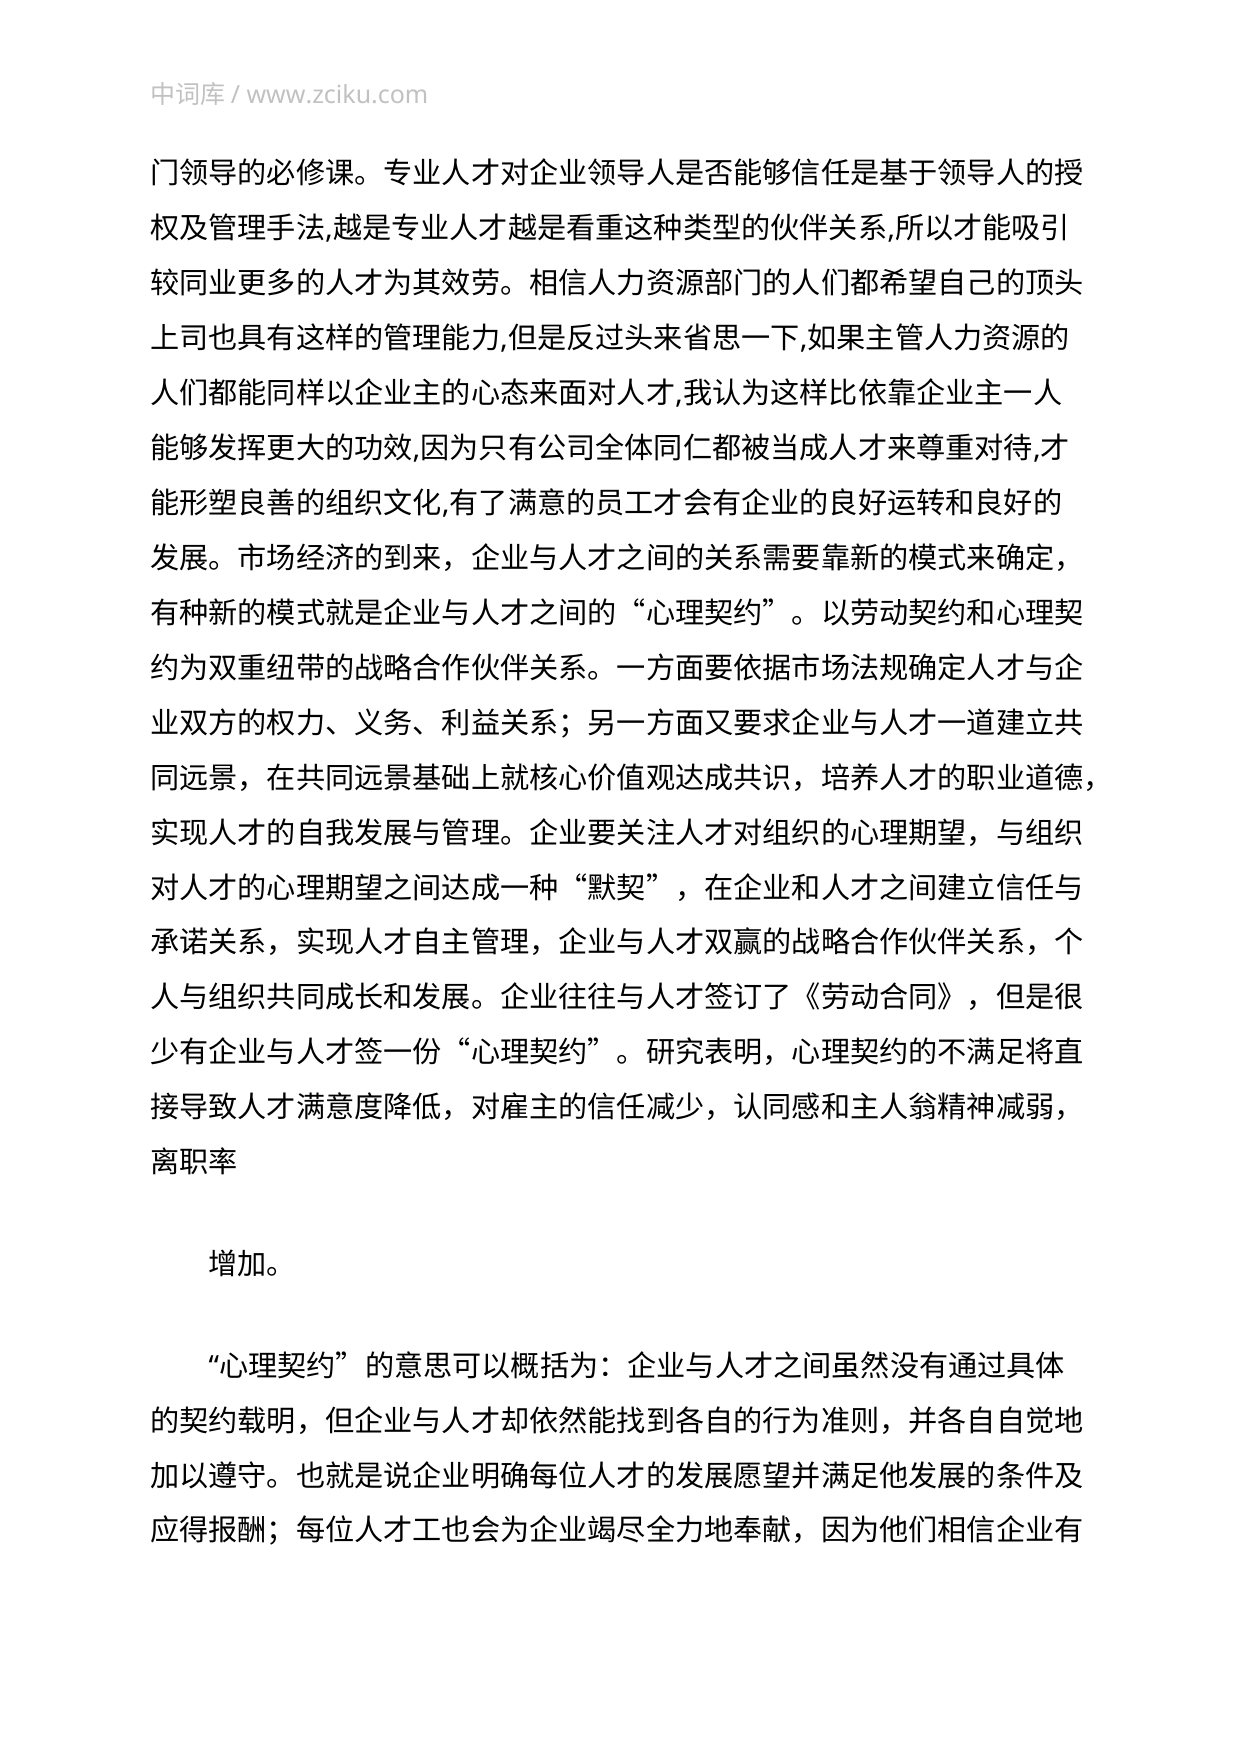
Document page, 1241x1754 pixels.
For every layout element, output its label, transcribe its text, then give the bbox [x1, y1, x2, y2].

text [150, 1342, 1090, 1549]
text 增加。 [150, 1240, 1090, 1283]
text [150, 150, 1090, 1181]
